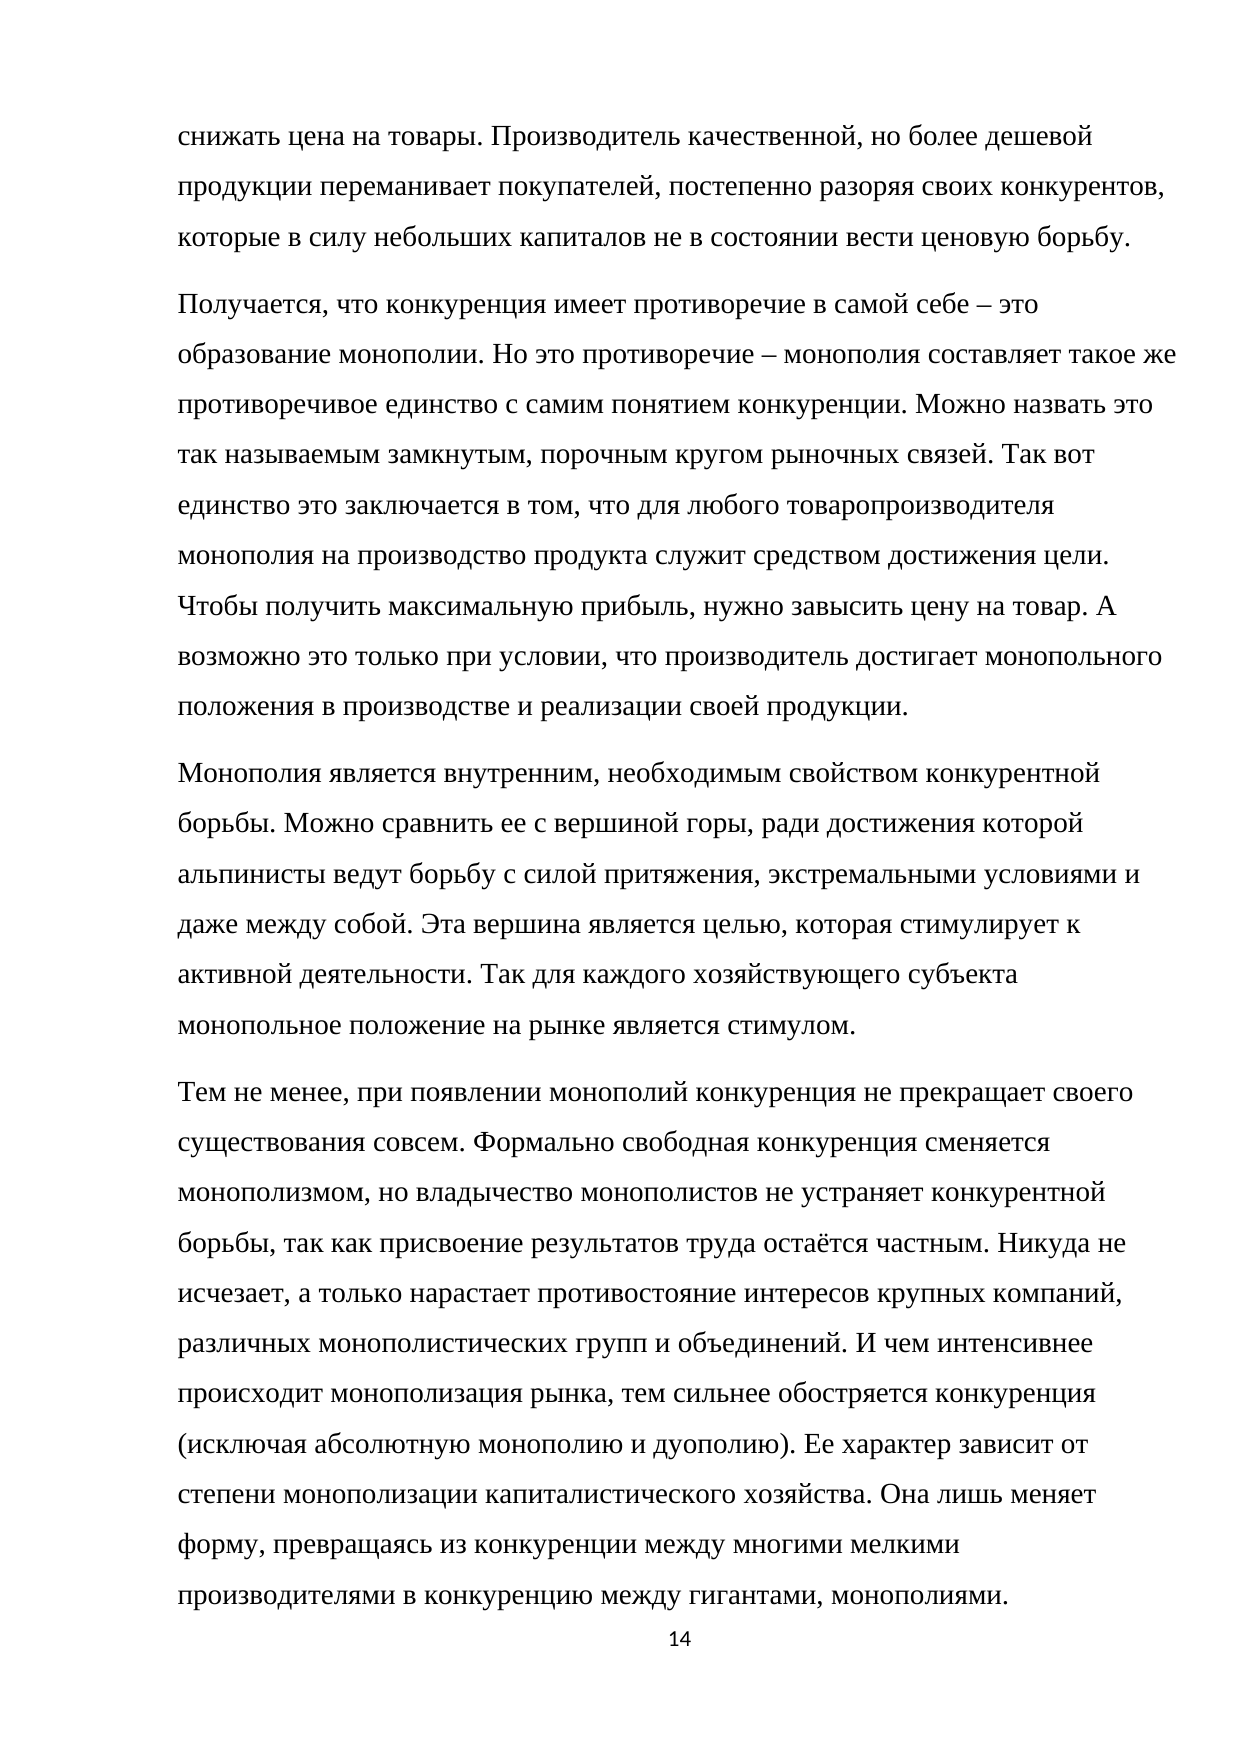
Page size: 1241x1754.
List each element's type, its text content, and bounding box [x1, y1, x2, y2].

text Монополия является внутренним, необходимым свойством конкурентной борьбы. Можно сравнить ее с вершиной горы, ради достижения которой альпинисты ведут борьбу с силой притяжения, экстремальными условиями и даже между собой. Эта вершина является целью, которая стимулирует к активной деятельности. Так для каждого хозяйствующего субъекта монопольное положение на рынке является стимулом. [177, 755, 1181, 1040]
text Тем не менее, при появлении монополий конкуренция не прекращает своего существования совсем. Формально свободная конкуренция сменяется монополизмом, но владычество монополистов не устраняет конкурентной борьбы, так как присвоение результатов труда остаётся частным. Никуда не исчезает, а только нарастает противостояние интересов крупных компаний, различных монополистических групп и объединений. И чем интенсивнее происходит монополизация рынка, тем сильнее обостряется конкуренция (исключая абсолютную монополию и дуополию). Ее характер зависит от степени монополизации капиталистического хозяйства. Она лишь меняет форму, превращаясь из конкуренции между многими мелкими производителями в конкуренцию между гигантами, монополиями. [177, 1074, 1181, 1610]
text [177, 118, 1181, 252]
text Получается, что конкуренция имеет противоречие в самой себе – это образование монополии. Но это противоречие – монополия составляет такое же противоречивое единство с самим понятием конкуренции. Можно назвать это так называемым замкнутым, порочным кругом рыночных связей. Так вот единство это заключается в том, что для любого товаропроизводителя монополия на производство продукта служит средством достижения цели. Чтобы получить максимальную прибыль, нужно завысить цену на товар. А возможно это только при условии, что производитель достигает монопольного положения в производстве и реализации своей продукции. [177, 286, 1181, 722]
